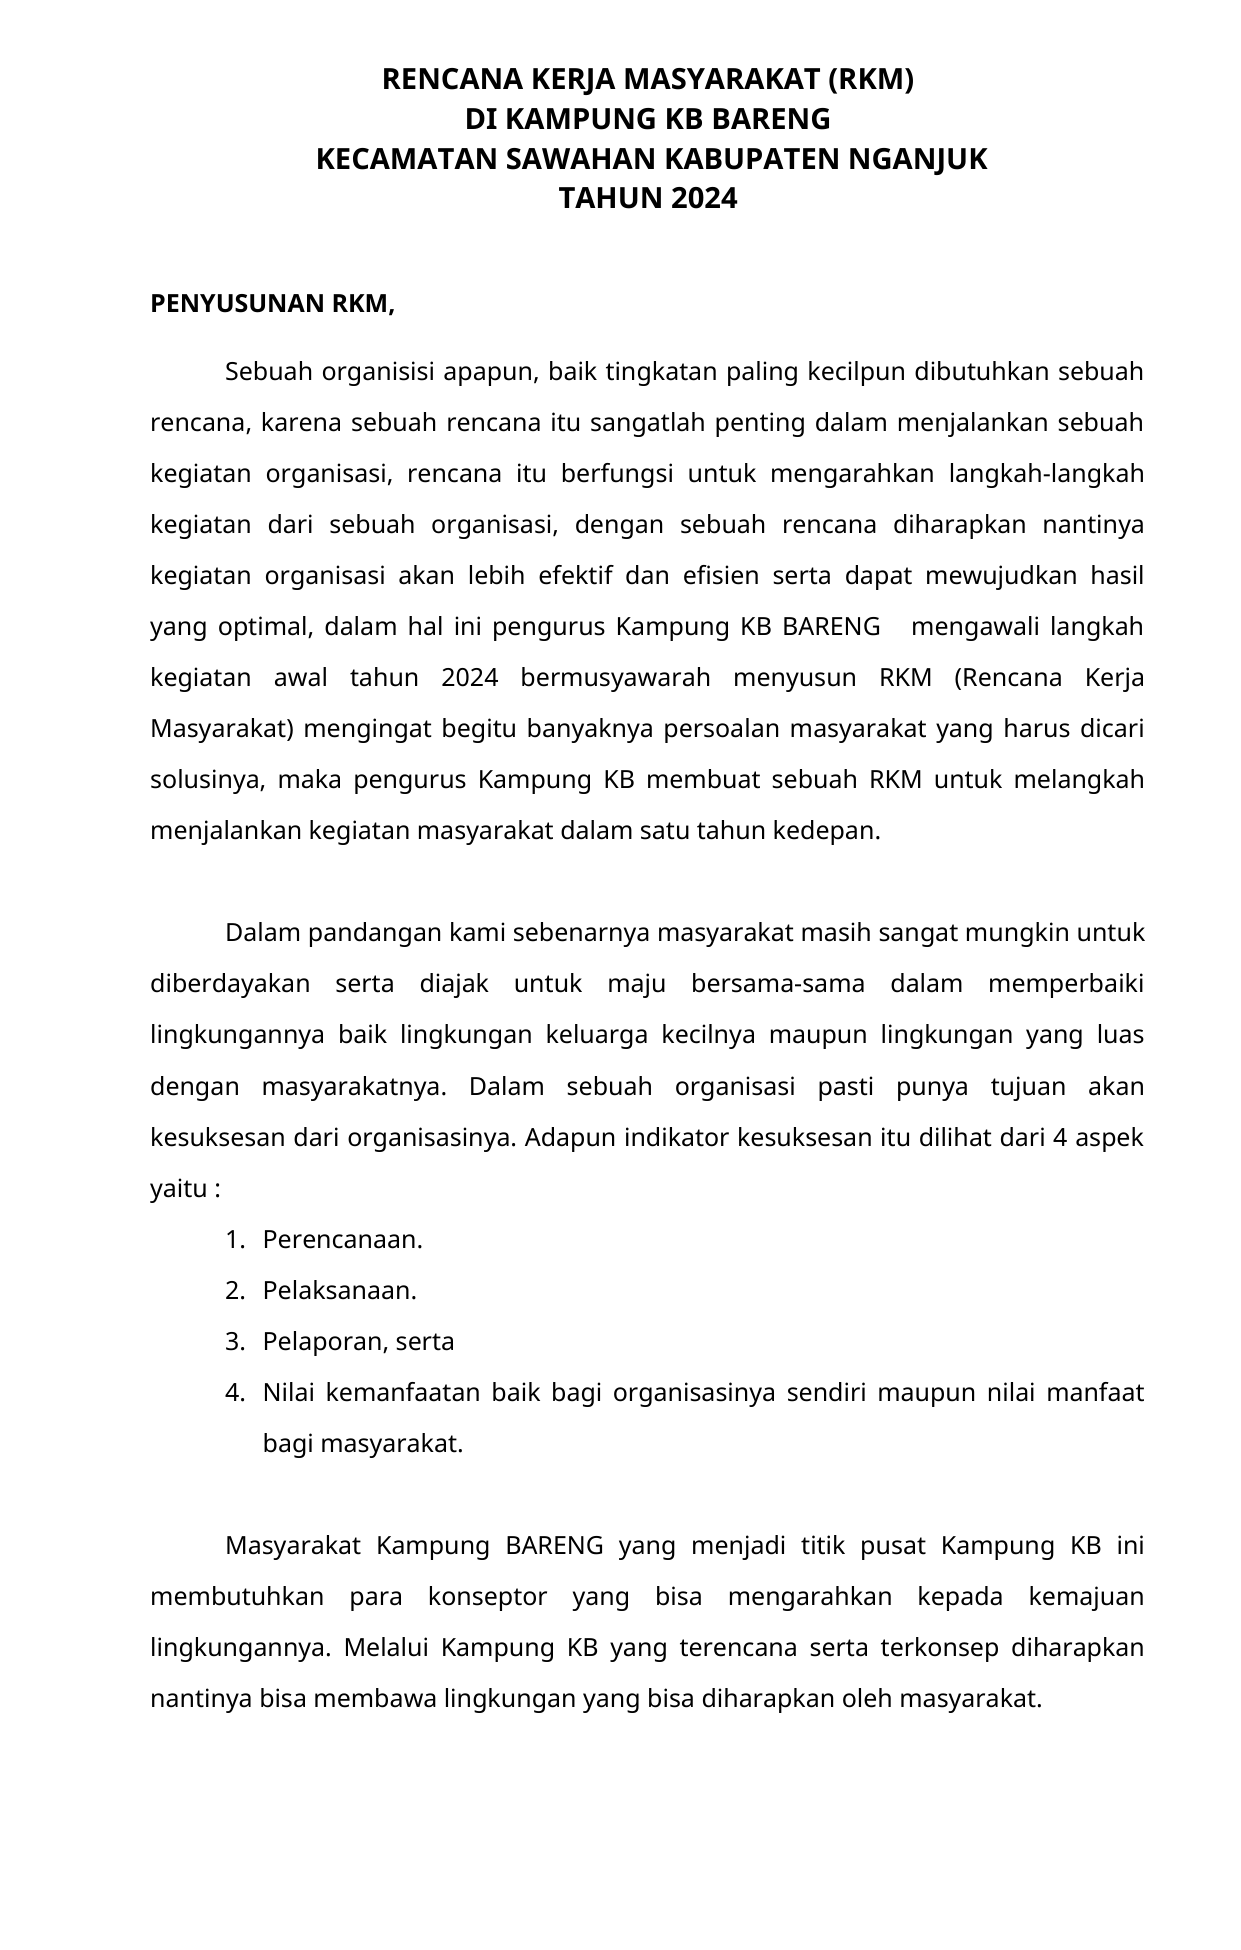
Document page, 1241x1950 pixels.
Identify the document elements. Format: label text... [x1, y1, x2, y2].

text KECAMATAN SAWAHAN KABUPATEN NGANJUK [150, 138, 1146, 178]
list Nilai kemanfaatan baik bagi organisasinya sendiri maupun nilai manfaat bagi masyarakat. [225, 1374, 1146, 1459]
text DI KAMPUNG KB BARENG [150, 98, 1146, 138]
list Pelaksanaan. [225, 1272, 1146, 1306]
text RENCANA KERJA MASYARAKAT (RKM) [150, 58, 1146, 98]
text PENYUSUNAN RKM, [150, 285, 1146, 319]
text Dalam pandangan kami sebenarnya masyarakat masih sangat mungkin untuk diberdayakan serta diajak untuk maju bersama-sama dalam memperbaiki lingkungannya baik lingkungan keluarga kecilnya maupun lingkungan yang luas dengan masyarakatnya. Dalam sebuah organisasi pasti punya tujuan akan kesuksesan dari organisasinya. Adapun indikator kesuksesan itu dilihat dari 4 aspek yaitu : [150, 915, 1146, 1204]
text Masyarakat Kampung BARENG yang menjadi titik pusat Kampung KB ini membutuhkan para konseptor yang bisa mengarahkan kepada kemajuan lingkungannya. Melalui Kampung KB yang terencana serta terkonsep diharapkan nantinya bisa membawa lingkungan yang bisa diharapkan oleh masyarakat. [150, 1527, 1146, 1715]
text Sebuah organisisi apapun, baik tingkatan paling kecilpun dibutuhkan sebuah rencana, karena sebuah rencana itu sangatlah penting dalam menjalankan sebuah kegiatan organisasi, rencana itu berfungsi untuk mengarahkan langkah-langkah kegiatan dari sebuah organisasi, dengan sebuah rencana diharapkan nantinya kegiatan organisasi akan lebih efektif dan efisien serta dapat mewujudkan hasil yang optimal, dalam hal ini pengurus Kampung KB BARENG mengawali langkah kegiatan awal tahun 2024 bermusyawarah menyusun RKM (Rencana Kerja Masyarakat) mengingat begitu banyaknya persoalan masyarakat yang harus dicari solusinya, maka pengurus Kampung KB membuat sebuah RKM untuk melangkah menjalankan kegiatan masyarakat dalam satu tahun kedepan. [150, 353, 1146, 847]
list Pelaporan, serta [225, 1323, 1146, 1357]
list Perencanaan. [225, 1221, 1146, 1255]
text TAHUN 2024 [150, 178, 1146, 217]
